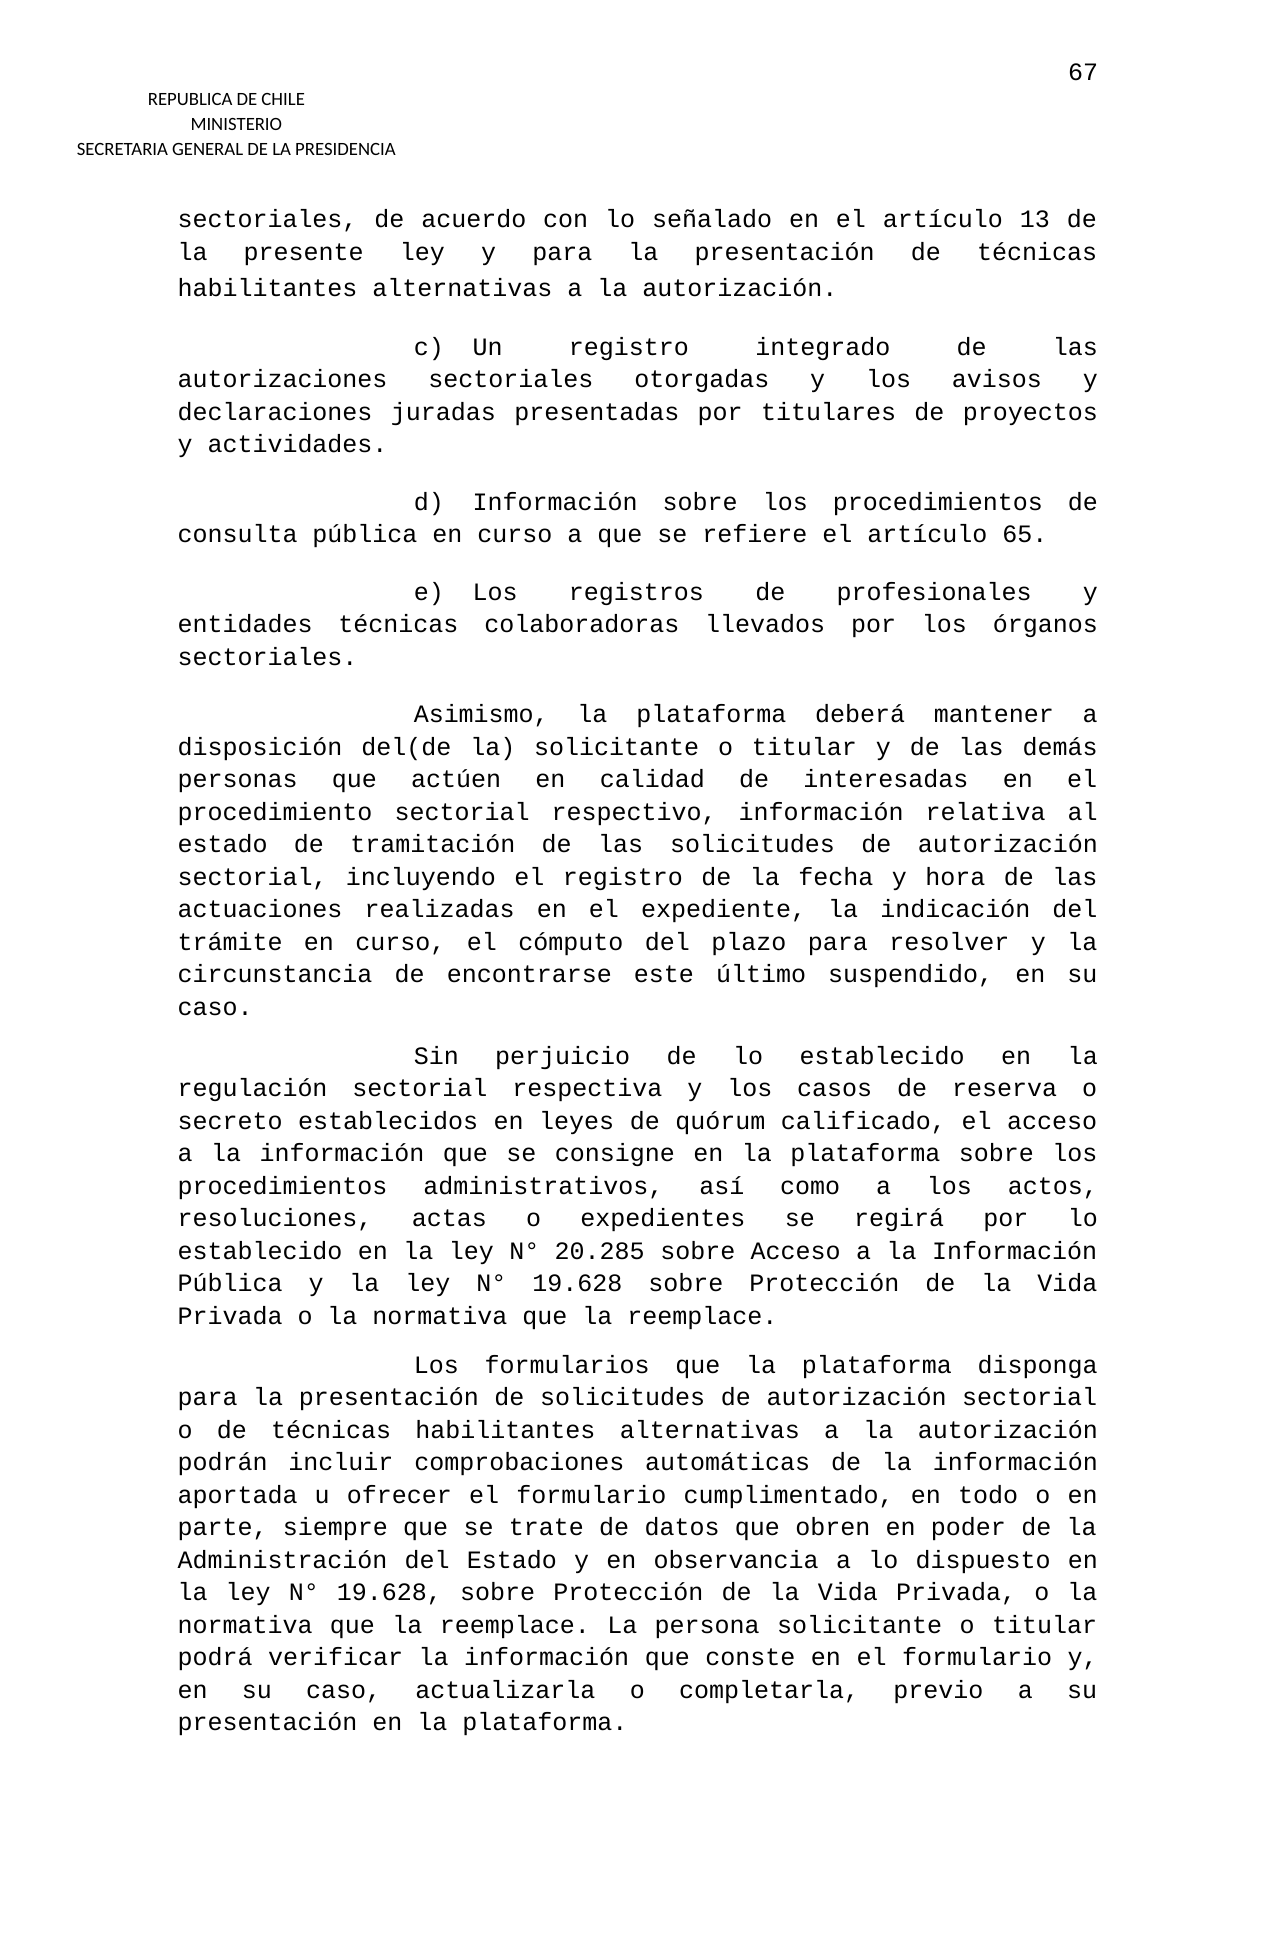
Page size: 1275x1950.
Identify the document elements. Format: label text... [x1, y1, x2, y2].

list Un registro integrado de las autorizaciones sectoriales otorgadas y los avisos y declaraciones juradas presentadas por titulares de proyectos y actividades. [177, 334, 1098, 460]
text Los formularios que la plataforma disponga para la presentación de solicitudes de autorización sectorial o de técnicas habilitantes alternativas a la autorización podrán incluir comprobaciones automáticas de la información aportada u ofrecer el formulario cumplimentado, en todo o en parte, siempre que se trate de datos que obren en poder de la Administración del Estado y en observancia a lo dispuesto en la ley N° 19.628, sobre Protección de la Vida Privada, o la normativa que la reemplace. La persona solicitante o titular podrá verificar la información que conste en el formulario y, en su caso, actualizarla o completarla, previo a su presentación en la plataforma. [177, 1352, 1098, 1738]
list Los registros de profesionales y entidades técnicas colaboradoras llevados por los órganos sectoriales. [177, 579, 1098, 672]
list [177, 207, 1098, 304]
text Asimismo, la plataforma deberá mantener a disposición del(de la) solicitante o titular y de las demás personas que actúen en calidad de interesadas en el procedimiento sectorial respectivo, información relativa al estado de tramitación de las solicitudes de autorización sectorial, incluyendo el registro de la fecha y hora de las actuaciones realizadas en el expediente, la indicación del trámite en curso, el cómputo del plazo para resolver y la circunstancia de encontrarse este último suspendido, en su caso. [177, 702, 1098, 1022]
list Información sobre los procedimientos de consulta pública en curso a que se refiere el artículo 65. [177, 489, 1098, 550]
text Sin perjuicio de lo establecido en la regulación sectorial respectiva y los casos de reserva o secreto establecidos en leyes de quórum calificado, el acceso a la información que se consigne en la plataforma sobre los procedimientos administrativos, así como a los actos, resoluciones, actas o expedientes se regirá por lo establecido en la ley N° 20.285 sobre Acceso a la Información Pública y la ley N° 19.628 sobre Protección de la Vida Privada o la normativa que la reemplace. [177, 1043, 1098, 1332]
